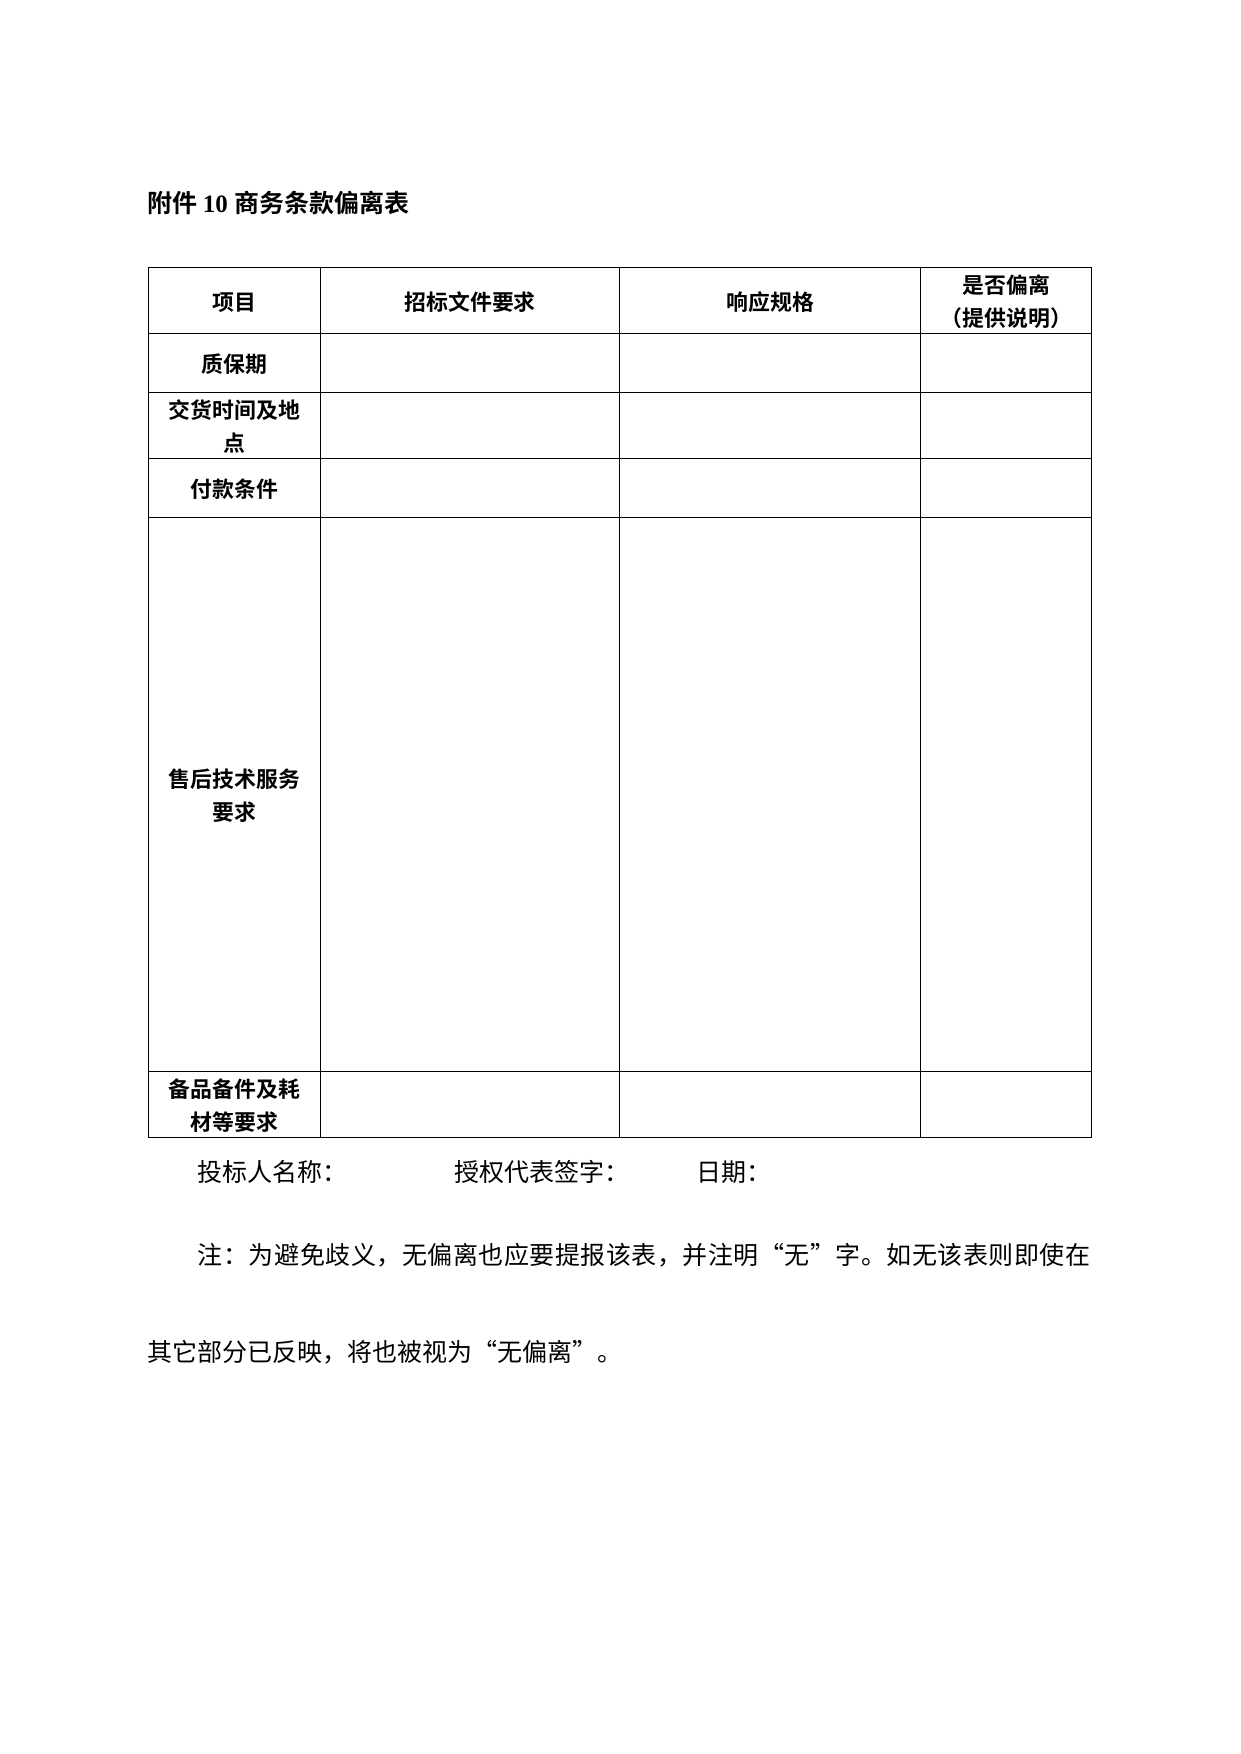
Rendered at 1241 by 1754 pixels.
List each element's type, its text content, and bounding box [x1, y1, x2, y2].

table_cell [921, 1072, 1091, 1137]
table_cell [321, 459, 619, 517]
table_cell [921, 393, 1091, 458]
table_cell [921, 518, 1091, 1071]
table_cell [620, 1072, 920, 1137]
table_cell [620, 518, 920, 1071]
table_cell 备品备件及耗材等要求 [149, 1072, 320, 1137]
table_cell [321, 518, 619, 1071]
table_cell 售后技术服务要求 [149, 518, 320, 1071]
table_header 项目 [149, 268, 320, 333]
table_header 响应规格 [620, 268, 920, 333]
table_cell [321, 393, 619, 458]
table_cell [321, 1072, 619, 1137]
table_header 是否偏离 （提供说明） [921, 268, 1091, 333]
table_cell [921, 334, 1091, 392]
table_cell 质保期 [149, 334, 320, 392]
table_cell [620, 334, 920, 392]
table_cell [620, 459, 920, 517]
table_cell [321, 334, 619, 392]
table_cell 交货时间及地点 [149, 393, 320, 458]
table_cell [921, 459, 1091, 517]
text 投标人名称： 授权代表签字： 日期： [148, 1138, 1092, 1203]
text 附件10 商务条款偏离表 [148, 169, 1092, 234]
text 注：为避免歧义，无偏离也应要提报该表，并注明“无”字。如无该表则即使在其它部分已反映，将也被视为“无偏离”。 [148, 1221, 1092, 1383]
table_cell [620, 393, 920, 458]
table_cell 付款条件 [149, 459, 320, 517]
table_header 招标文件要求 [321, 268, 619, 333]
